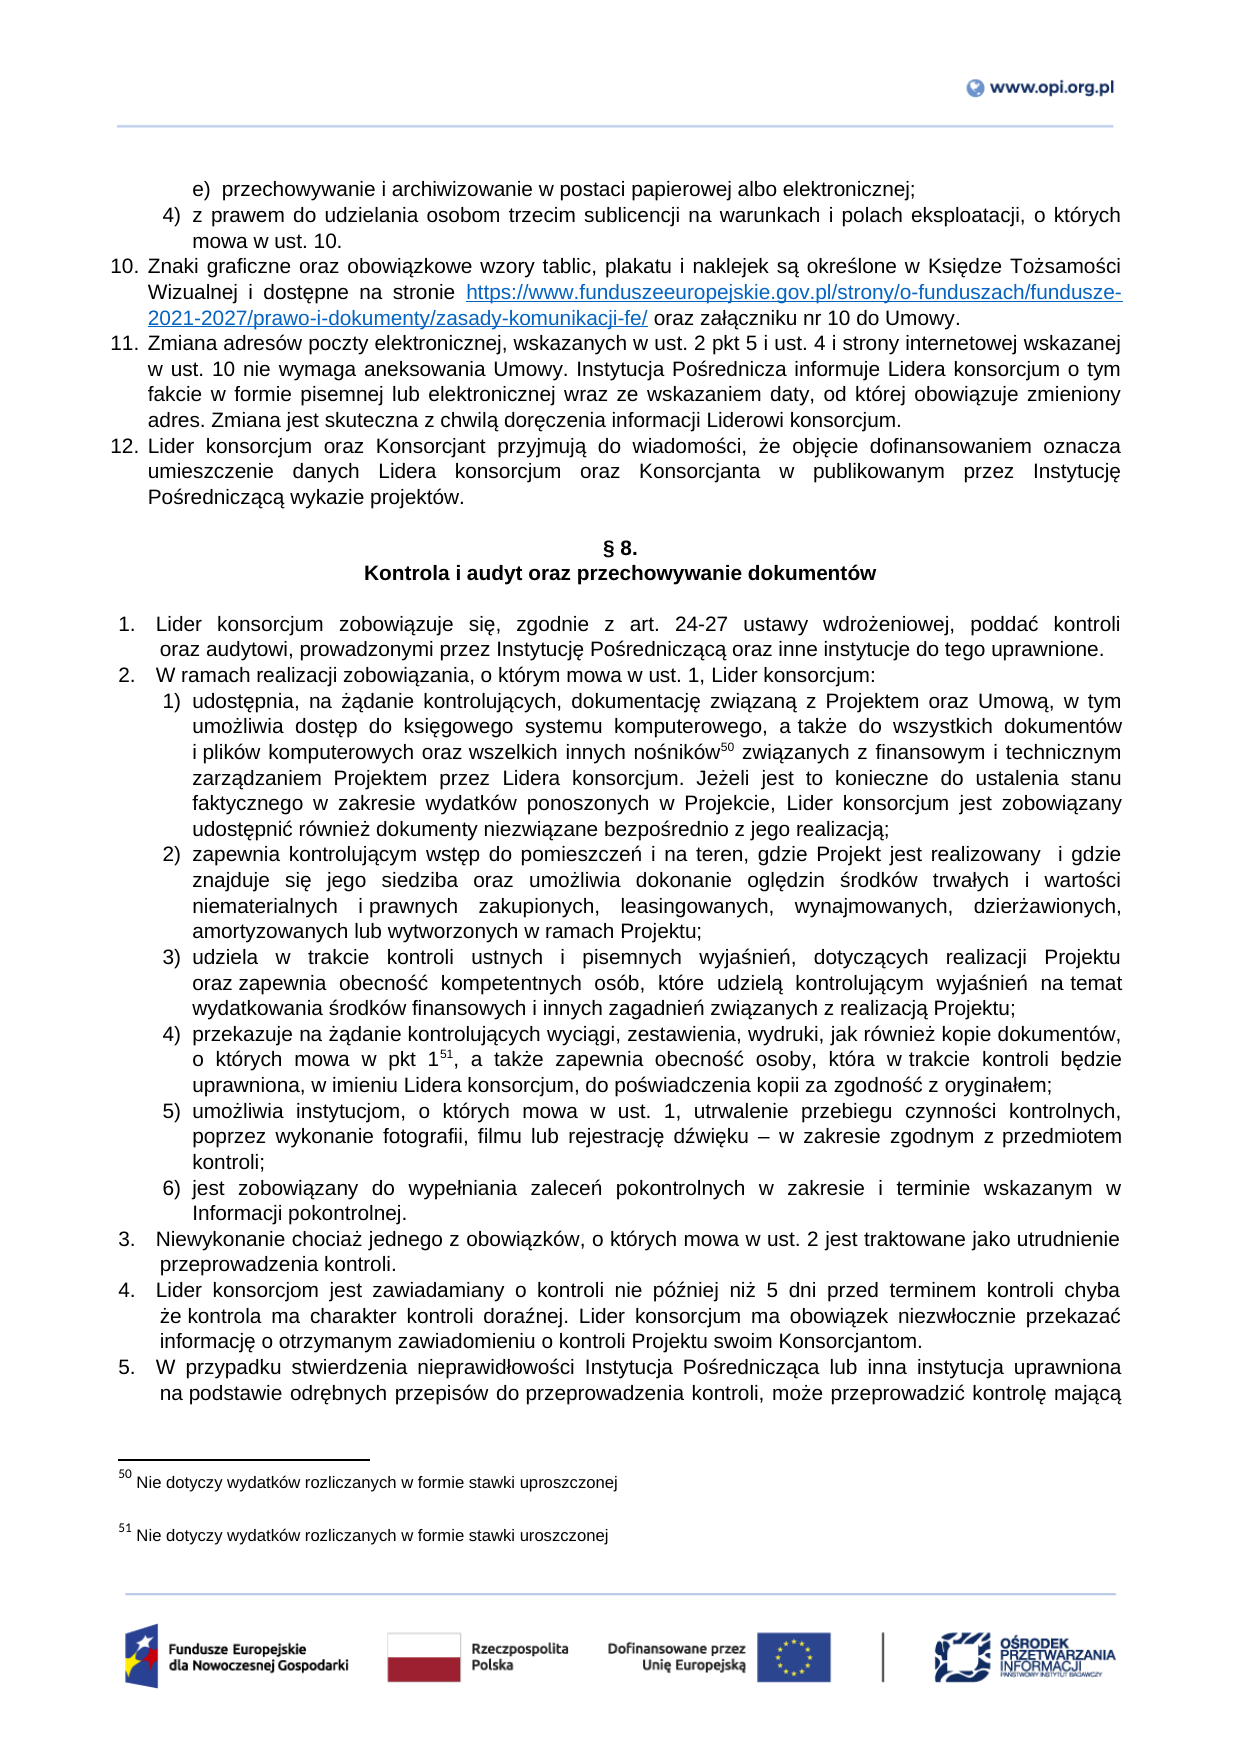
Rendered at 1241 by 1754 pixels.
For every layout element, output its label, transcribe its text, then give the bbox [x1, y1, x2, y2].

list Lider konsorcjom jest zawiadamiany o kontroli nie później niż 5 dni przed terminem kontroli chyba że kontrola ma charakter kontroli doraźnej. Lider konsorcjum ma obowiązek niezwłocznie przekazać informację o otrzymanym zawiadomieniu o kontroli Projektu swoim Konsorcjantom. [118, 1278, 1122, 1353]
list udziela w trakcie kontroli ustnych i pisemnych wyjaśnień, dotyczących realizacji Projektu oraz zapewnia obecność kompetentnych osób, które udzielą kontrolującym wyjaśnień na temat wydatkowania środków finansowych i innych zagadnień związanych z realizacją Projektu; [162, 945, 1122, 1020]
list Lider konsorcjum zobowiązuje się, zgodnie z art. 24-27 ustawy wdrożeniowej, poddać kontroli oraz audytowi, prowadzonymi przez Instytucję Pośredniczącą oraz inne instytucje do tego uprawnione. [118, 612, 1122, 661]
list przekazuje na żądanie kontrolujących wyciągi, zestawienia, wydruki, jak również kopie dokumentów, o których mowa w pkt 1, a także zapewnia obecność osoby, która w trakcie kontroli będzie uprawniona, w imieniu Lidera konsorcjum, do poświadczenia kopii za zgodność z oryginałem; [162, 1022, 1122, 1097]
subtitle § 8. Kontrola i audyt oraz przechowywanie dokumentów [118, 535, 1122, 585]
list umożliwia instytucjom, o których mowa w ust. 1, utrwalenie przebiegu czynności kontrolnych, poprzez wykonanie fotografii, filmu lub rejestrację dźwięku – w zakresie zgodnym z przedmiotem kontroli; [162, 1098, 1122, 1174]
list W ramach realizacji zobowiązania, o którym mowa w ust. 1, Lider konsorcjum: [118, 663, 1122, 687]
picture [118, 1587, 1123, 1754]
picture [0, 0, 1232, 133]
list Lider konsorcjum oraz Konsorcjant przyjmują do wiadomości, że objęcie dofinansowaniem oznacza umieszczenie danych Lidera konsorcjum oraz Konsorcjanta w publikowanym przez Instytucję Pośredniczącą wykazie projektów. [110, 433, 1122, 509]
list zapewnia kontrolującym wstęp do pomieszczeń i na teren, gdzie Projekt jest realizowany i gdzie znajduje się jego siedziba oraz umożliwia dokonanie oględzin środków trwałych i wartości niematerialnych i prawnych zakupionych, leasingowanych, wynajmowanych, dzierżawionych, amortyzowanych lub wytworzonych w ramach Projektu; [162, 842, 1122, 943]
list Znaki graficzne oraz obowiązkowe wzory tablic, plakatu i naklejek są określone w Księdze Tożsamości Wizualnej i dostępne na stronie https://www.funduszeeuropejskie.gov.pl/strony/o-funduszach/fundusze-2021-2027/prawo-i-dokumenty/zasady-komunikacji-fe/ oraz załączniku nr 10 do Umowy. [110, 254, 1122, 329]
list Zmiana adresów poczty elektronicznej, wskazanych w ust. 2 pkt 5 i ust. 4 i strony internetowej wskazanej w ust. 10 nie wymaga aneksowania Umowy. Instytucja Pośrednicza informuje Lidera konsorcjum o tym fakcie w formie pisemnej lub elektronicznej wraz ze wskazaniem daty, od której obowiązuje zmieniony adres. Zmiana jest skuteczna z chwilą doręczenia informacji Liderowi konsorcjum. [110, 331, 1122, 432]
list przechowywanie i archiwizowanie w postaci papierowej albo elektronicznej; [192, 177, 1122, 201]
list z prawem do udzielania osobom trzecim sublicencji na warunkach i polach eksploatacji, o których mowa w ust. 10. [162, 203, 1122, 252]
list udostępnia, na żądanie kontrolujących, dokumentację związaną z Projektem oraz Umową, w tym umożliwia dostęp do księgowego systemu komputerowego, a także do wszystkich dokumentów i plików komputerowych oraz wszelkich innych nośników związanych z finansowym i technicznym zarządzaniem Projektem przez Lidera konsorcjum. Jeżeli jest to konieczne do ustalenia stanu faktycznego w zakresie wydatków ponoszonych w Projekcie, Lider konsorcjum jest zobowiązany udostępnić również dokumenty niezwiązane bezpośrednio z jego realizacją; [162, 688, 1122, 841]
list jest zobowiązany do wypełniania zaleceń pokontrolnych w zakresie i terminie wskazanym w Informacji pokontrolnej. [162, 1175, 1122, 1225]
list Niewykonanie chociaż jednego z obowiązków, o których mowa w ust. 2 jest traktowane jako utrudnienie przeprowadzenia kontroli. [118, 1227, 1122, 1276]
